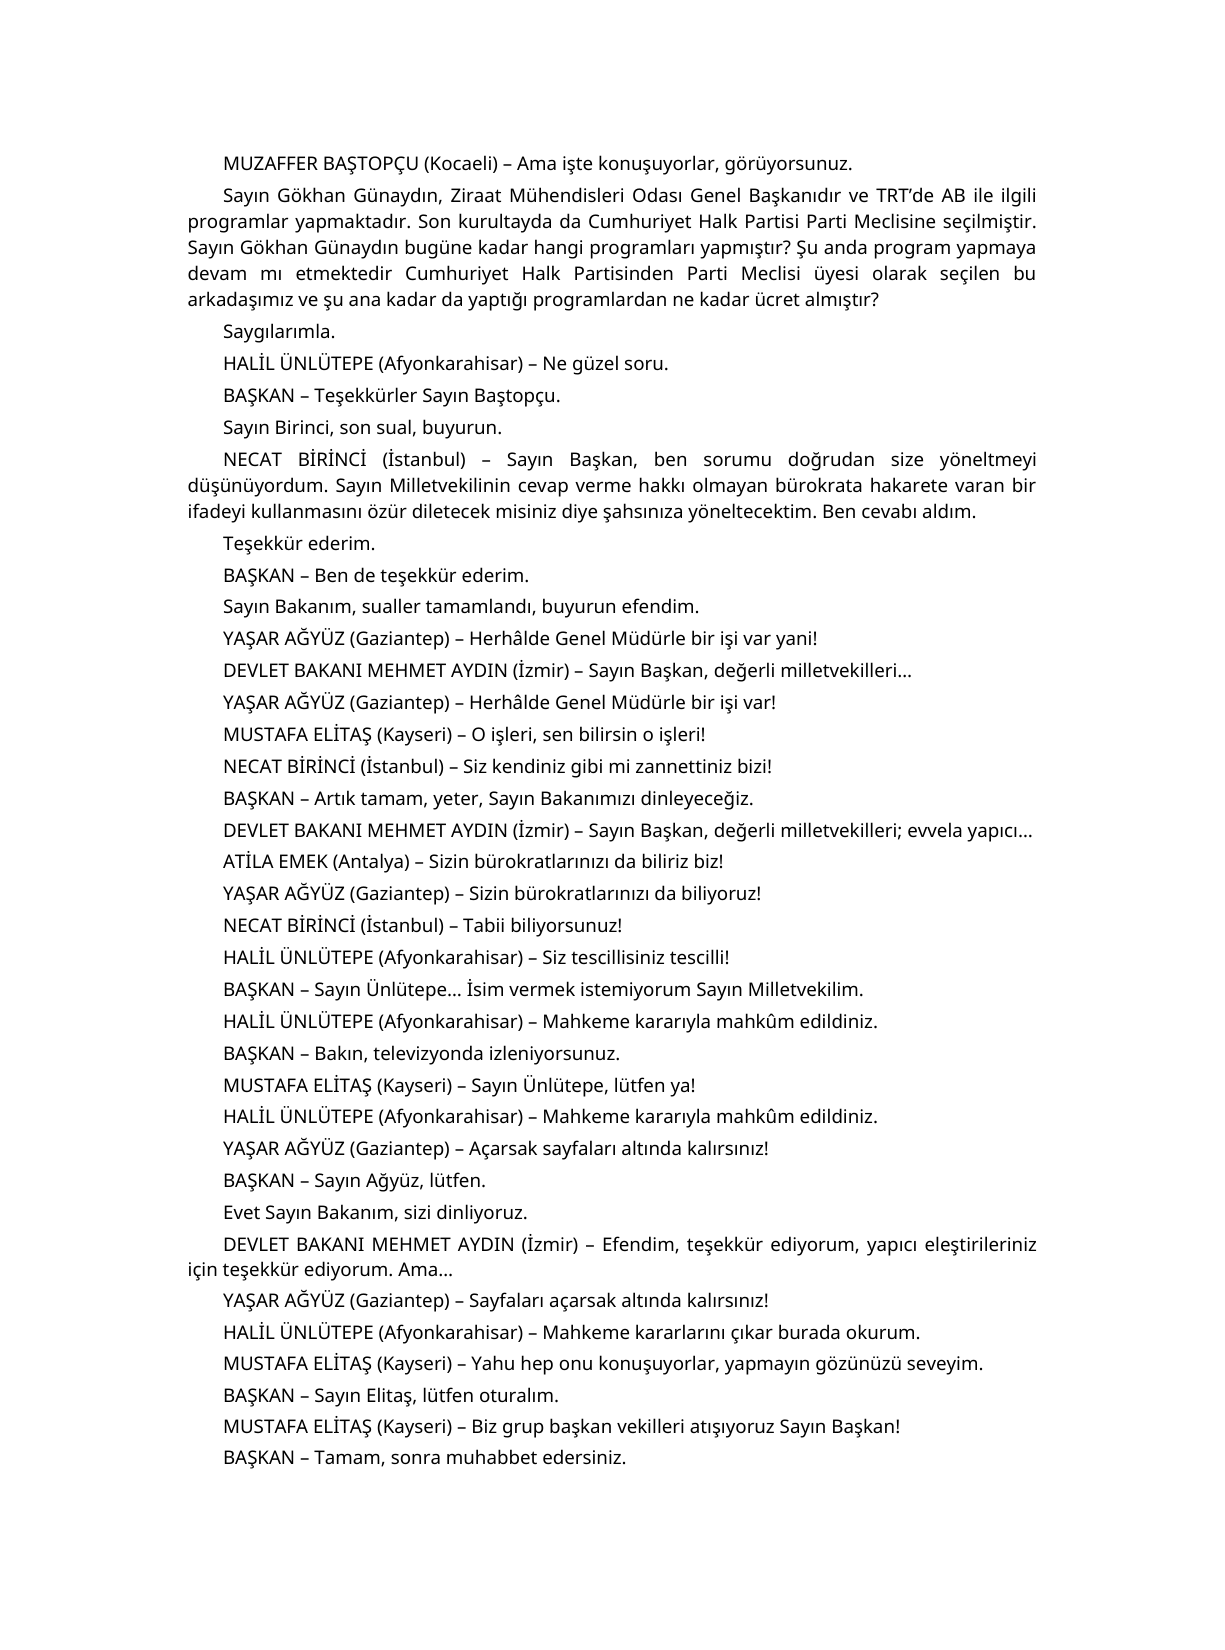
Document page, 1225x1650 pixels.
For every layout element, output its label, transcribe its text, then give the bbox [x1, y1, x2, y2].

text HALİL ÜNLÜTEPE (Afyonkarahisar) – Mahkeme kararıyla mahkûm edildiniz. [187, 1007, 1037, 1033]
text HALİL ÜNLÜTEPE (Afyonkarahisar) – Mahkeme kararlarını çıkar burada okurum. [187, 1319, 1037, 1344]
text NECAT BİRİNCİ (İstanbul) – Siz kendiniz gibi mi zannettiniz bizi! [187, 752, 1037, 778]
text MUSTAFA ELİTAŞ (Kayseri) – Yahu hep onu konuşuyorlar, yapmayın gözünüzü seveyim. [187, 1350, 1037, 1376]
text BAŞKAN – Sayın Ağyüz, lütfen. [187, 1167, 1037, 1193]
text YAŞAR AĞYÜZ (Gaziantep) – Sizin bürokratlarınızı da biliyoruz! [187, 880, 1037, 906]
text Saygılarımla. [187, 318, 1037, 344]
text BAŞKAN – Bakın, televizyonda izleniyorsunuz. [187, 1039, 1037, 1065]
text MUSTAFA ELİTAŞ (Kayseri) – O işleri, sen bilirsin o işleri! [187, 721, 1037, 747]
text HALİL ÜNLÜTEPE (Afyonkarahisar) – Siz tescillisiniz tescilli! [187, 944, 1037, 970]
text BAŞKAN – Tamam, sonra muhabbet edersiniz. [187, 1444, 1037, 1470]
text BAŞKAN – Teşekkürler Sayın Baştopçu. [187, 382, 1037, 408]
text DEVLET BAKANI MEHMET AYDIN (İzmir) – Efendim, teşekkür ediyorum, yapıcı eleştirileriniz için teşekkür ediyorum. Ama… [187, 1231, 1037, 1282]
text DEVLET BAKANI MEHMET AYDIN (İzmir) – Sayın Başkan, değerli milletvekilleri… [187, 657, 1037, 683]
text Teşekkür ederim. [187, 529, 1037, 555]
text MUSTAFA ELİTAŞ (Kayseri) – Biz grup başkan vekilleri atışıyoruz Sayın Başkan! [187, 1413, 1037, 1438]
text BAŞKAN – Sayın Ünlütepe… İsim vermek istemiyorum Sayın Milletvekilim. [187, 976, 1037, 1002]
text YAŞAR AĞYÜZ (Gaziantep) – Açarsak sayfaları altında kalırsınız! [187, 1135, 1037, 1161]
text NECAT BİRİNCİ (İstanbul) – Sayın Başkan, ben sorumu doğrudan size yöneltmeyi düşünüyordum. Sayın Milletvekilinin cevap verme hakkı olmayan bürokrata hakarete varan bir ifadeyi kullanmasını özür diletecek misiniz diye şahsınıza yöneltecektim. Ben cevabı aldım. [187, 445, 1037, 523]
text ATİLA EMEK (Antalya) – Sizin bürokratlarınızı da biliriz biz! [187, 848, 1037, 874]
text YAŞAR AĞYÜZ (Gaziantep) – Herhâlde Genel Müdürle bir işi var yani! [187, 625, 1037, 651]
text YAŞAR AĞYÜZ (Gaziantep) – Sayfaları açarsak altında kalırsınız! [187, 1287, 1037, 1313]
text NECAT BİRİNCİ (İstanbul) – Tabii biliyorsunuz! [187, 912, 1037, 938]
text DEVLET BAKANI MEHMET AYDIN (İzmir) – Sayın Başkan, değerli milletvekilleri; evvela yapıcı… [187, 816, 1037, 842]
text Sayın Bakanım, sualler tamamlandı, buyurun efendim. [187, 593, 1037, 619]
text MUZAFFER BAŞTOPÇU (Kocaeli) – Ama işte konuşuyorlar, görüyorsunuz. [187, 150, 1037, 176]
text BAŞKAN – Artık tamam, yeter, Sayın Bakanımızı dinleyeceğiz. [187, 784, 1037, 810]
text Evet Sayın Bakanım, sizi dinliyoruz. [187, 1199, 1037, 1225]
text MUSTAFA ELİTAŞ (Kayseri) – Sayın Ünlütepe, lütfen ya! [187, 1071, 1037, 1097]
text Sayın Gökhan Günaydın, Ziraat Mühendisleri Odası Genel Başkanıdır ve TRT’de AB ile ilgili programlar yapmaktadır. Son kurultayda da Cumhuriyet Halk Partisi Parti Meclisine seçilmiştir. Sayın Gökhan Günaydın bugüne kadar hangi programları yapmıştır? Şu anda program yapmaya devam mı etmektedir Cumhuriyet Halk Partisinden Parti Meclisi üyesi olarak seçilen bu arkadaşımız ve şu ana kadar da yaptığı programlardan ne kadar ücret almıştır? [187, 182, 1037, 312]
text BAŞKAN – Ben de teşekkür ederim. [187, 561, 1037, 587]
text HALİL ÜNLÜTEPE (Afyonkarahisar) – Mahkeme kararıyla mahkûm edildiniz. [187, 1103, 1037, 1129]
text BAŞKAN – Sayın Elitaş, lütfen oturalım. [187, 1382, 1037, 1407]
text HALİL ÜNLÜTEPE (Afyonkarahisar) – Ne güzel soru. [187, 350, 1037, 376]
text Sayın Birinci, son sual, buyurun. [187, 413, 1037, 439]
text YAŞAR AĞYÜZ (Gaziantep) – Herhâlde Genel Müdürle bir işi var! [187, 689, 1037, 715]
